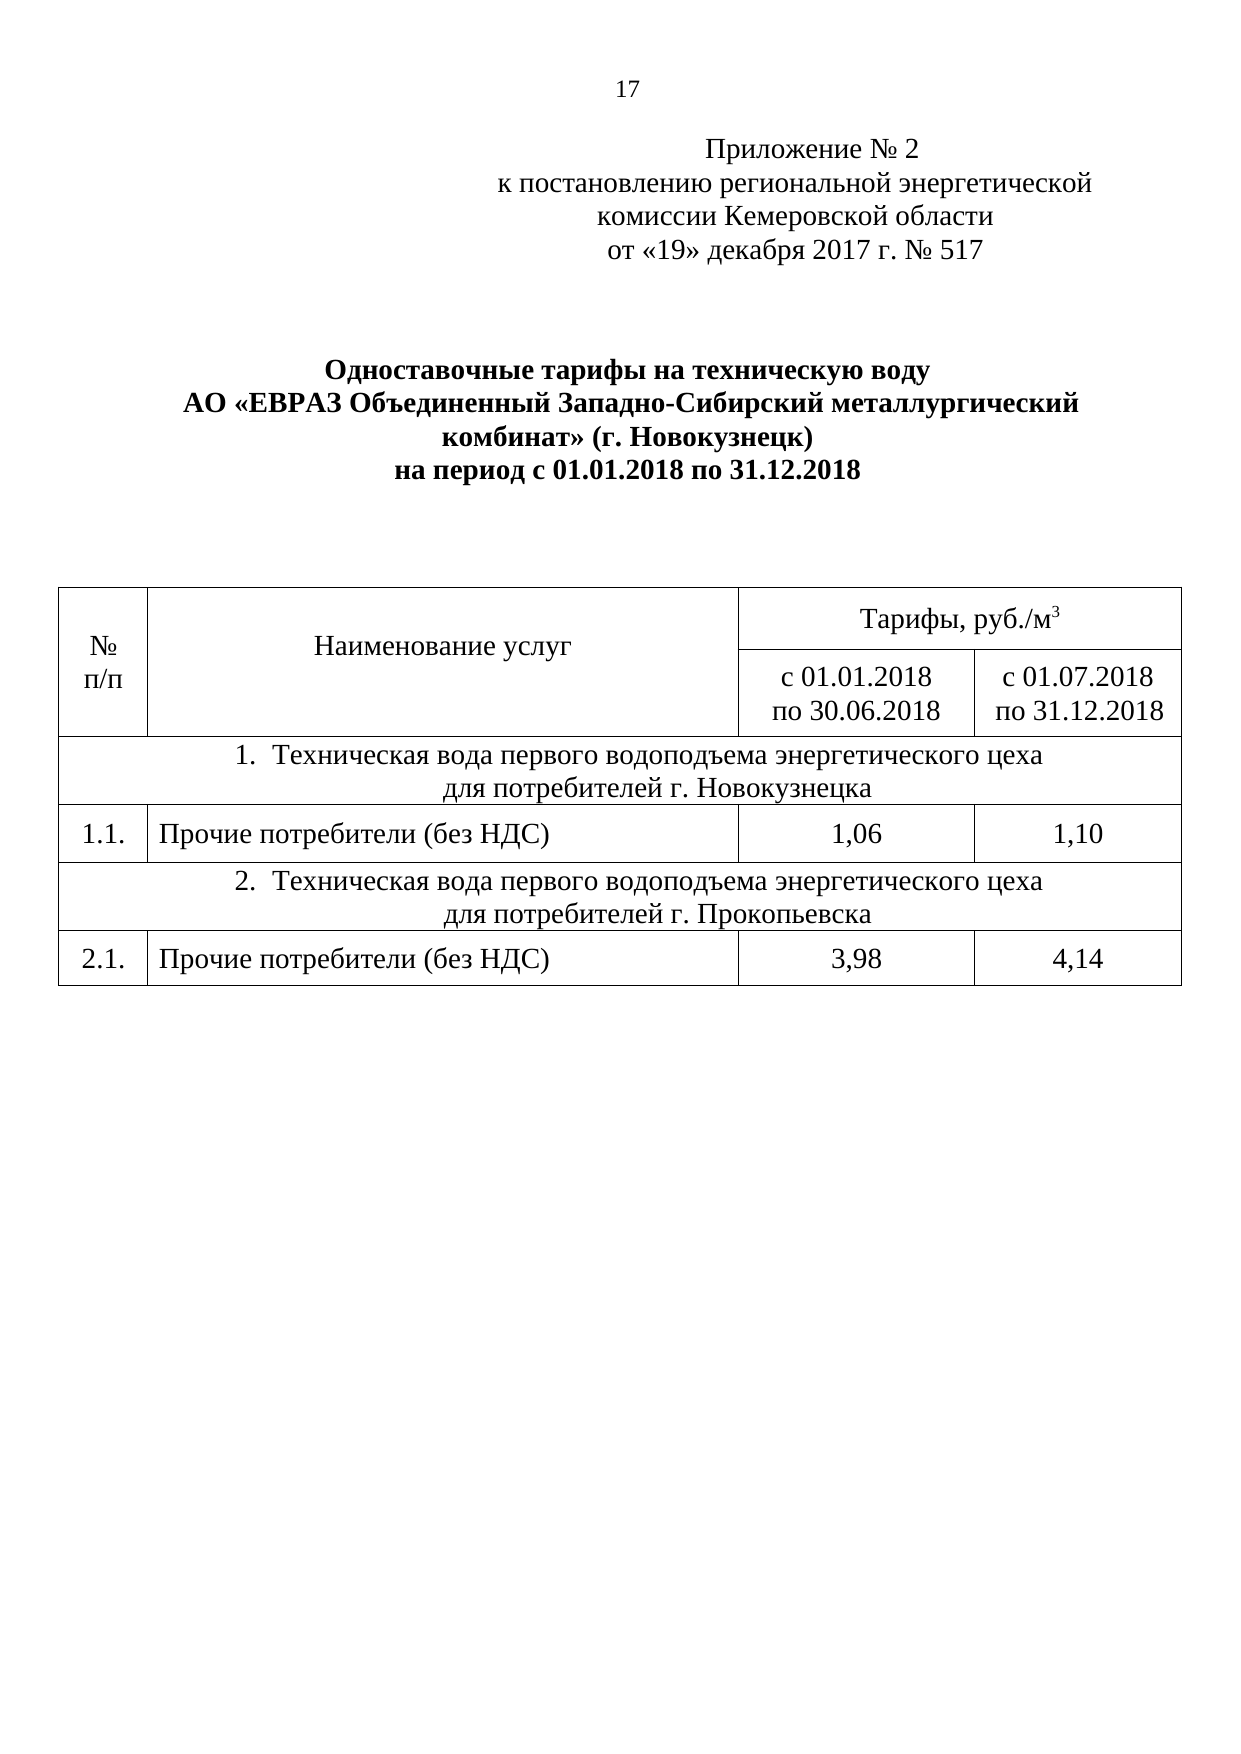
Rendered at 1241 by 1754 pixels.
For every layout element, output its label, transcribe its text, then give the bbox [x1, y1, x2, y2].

table_cell 2.1. [59, 931, 147, 985]
text комиссии Кемеровской области от «19» декабря 2017 г. № 517 [162, 198, 1092, 266]
table_cell с 01.01.2018 по 30.06.2018 [739, 650, 974, 736]
table_cell 1,10 [975, 805, 1181, 862]
table_header Тарифы, руб./м3 [739, 588, 1181, 649]
table_cell 1.1. [59, 805, 147, 862]
table_cell Техническая вода первого водоподъема энергетического цеха для потребителей г. Прокопьевска [59, 863, 1181, 930]
table_cell Прочие потребители (без НДС) [148, 805, 738, 862]
text АО «ЕВРАЗ Объединенный Западно-Сибирский металлургический комбинат» (г. Новокузнецк) [162, 385, 1092, 452]
text на период с 01.01.2018 по 31.12.2018 [162, 452, 1092, 486]
table_cell 4,14 [975, 931, 1181, 985]
text Приложение № 2 [532, 131, 1092, 165]
table_cell Техническая вода первого водоподъема энергетического цеха для потребителей г. Новокузнецка [59, 737, 1181, 804]
text к постановлению региональной энергетической [162, 165, 1092, 198]
table_cell Прочие потребители (без НДС) [148, 931, 738, 985]
text Одноставочные тарифы на техническую воду [162, 352, 1092, 385]
table_header № п/п [59, 588, 147, 736]
table_cell 1,06 [739, 805, 974, 862]
table_cell 3,98 [739, 931, 974, 985]
table_header Наименование услуг [148, 588, 738, 736]
table_cell с 01.07.2018 по 31.12.2018 [975, 650, 1181, 736]
